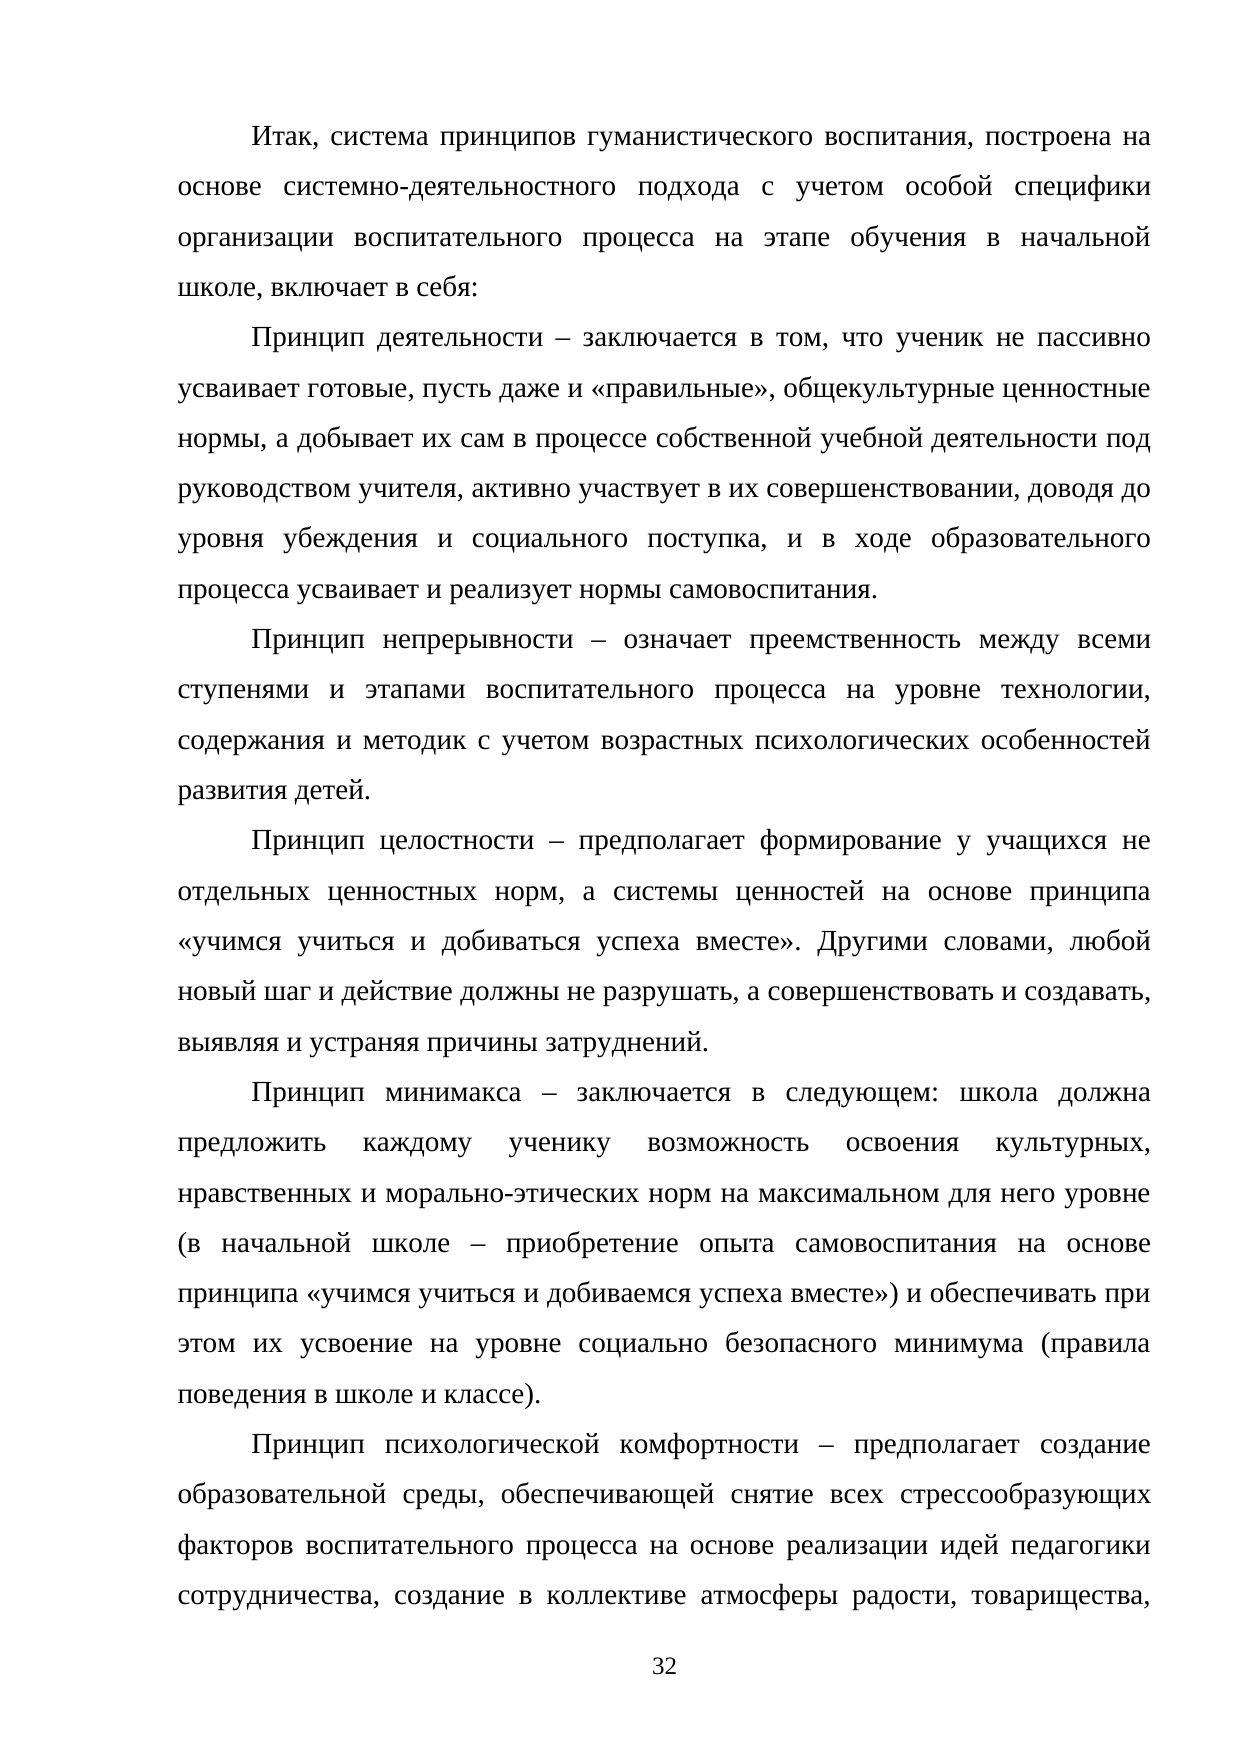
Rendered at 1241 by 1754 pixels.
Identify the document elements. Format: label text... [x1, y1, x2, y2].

text Итак, система принципов гуманистического воспитания, построена на основе системно-деятельностного подхода с учетом особой специфики организации воспитательного процесса на этапе обучения в начальной школе, включает в себя: [177, 118, 1152, 303]
text Принцип непрерывности – означает преемственность между всеми ступенями и этапами воспитательного процесса на уровне технологии, содержания и методик с учетом возрастных психологических особенностей развития детей. [177, 621, 1152, 806]
text Принцип деятельности – заключается в том, что ученик не пассивно усваивает готовые, пусть даже и «правильные», общекультурные ценностные нормы, а добывает их сам в процессе собственной учебной деятельности под руководством учителя, активно участвует в их совершенствовании, доводя до уровня убеждения и социального поступка, и в ходе образовательного процесса усваивает и реализует нормы самовоспитания. [177, 319, 1152, 604]
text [177, 1426, 1152, 1611]
text Принцип минимакса – заключается в следующем: школа должна предложить каждому ученику возможность освоения культурных, нравственных и морально-этических норм на максимальном для него уровне (в начальной школе – приобретение опыта самовоспитания на основе принципа «учимся учиться и добиваемся успеха вместе») и обеспечивать при этом их усвоение на уровне социально безопасного минимума (правила поведения в школе и классе). [177, 1074, 1152, 1409]
text Принцип целостности – предполагает формирование у учащихся не отдельных ценностных норм, а системы ценностей на основе принципа «учимся учиться и добиваться успеха вместе». Другими словами, любой новый шаг и действие должны не разрушать, а совершенствовать и создавать, выявляя и устраняя причины затруднений. [177, 822, 1152, 1057]
